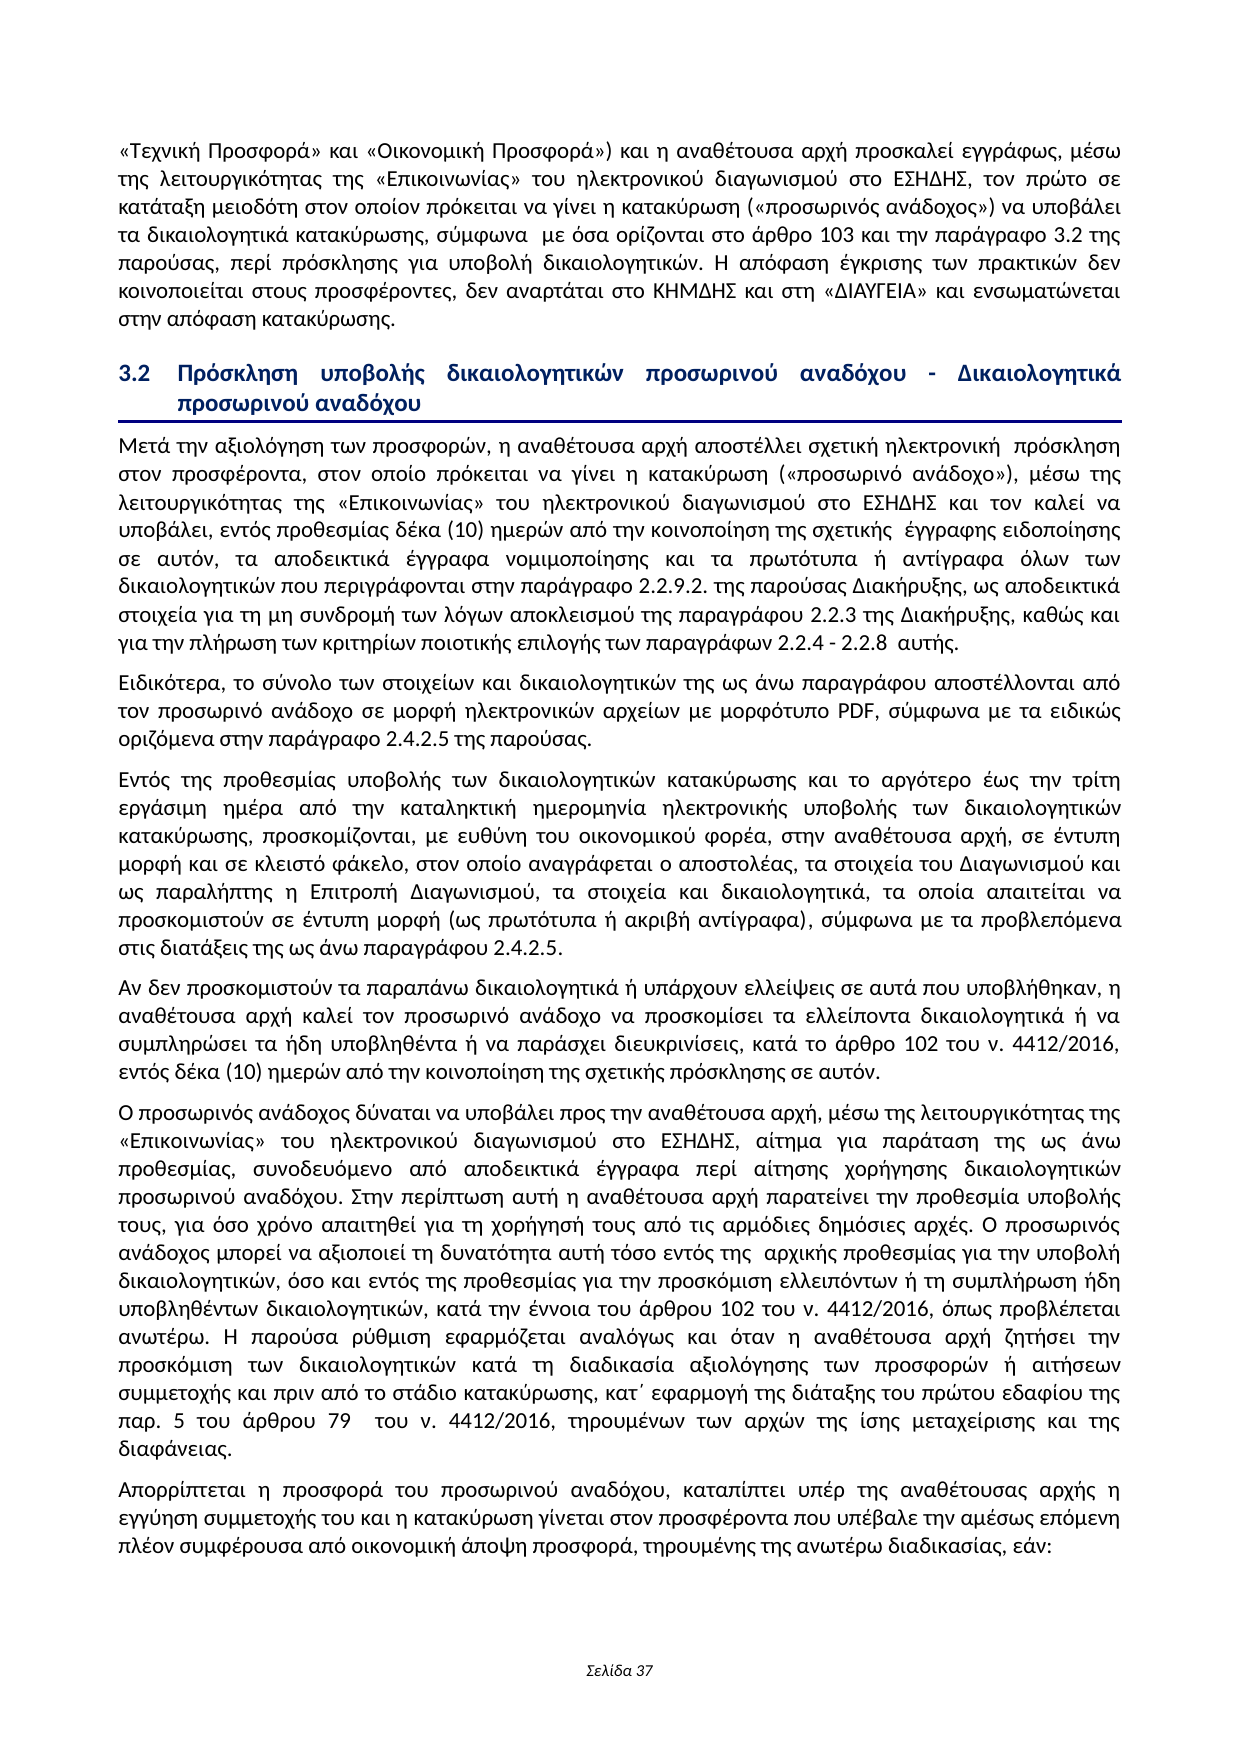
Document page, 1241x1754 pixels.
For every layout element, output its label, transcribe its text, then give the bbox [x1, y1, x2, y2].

text Εντός της προθεσμίας υποβολής των δικαιολογητικών κατακύρωσης και το αργότερο έως την τρίτη εργάσιμη ημέρα από την καταληκτική ημερομηνία ηλεκτρονικής υποβολής των δικαιολογητικών κατακύρωσης, προσκομίζονται, με ευθύνη του οικονομικού φορέα, στην αναθέτουσα αρχή, σε έντυπη μορφή και σε κλειστό φάκελο, στον οποίο αναγράφεται ο αποστολέας, τα στοιχεία του Διαγωνισμού και ως παραλήπτης η Επιτροπή Διαγωνισμού, τα στοιχεία και δικαιολογητικά, τα οποία απαιτείται να προσκομιστούν σε έντυπη μορφή (ως πρωτότυπα ή ακριβή αντίγραφα), σύμφωνα με τα προβλεπόμενα στις διατάξεις της ως άνω παραγράφου 2.4.2.5. [118, 765, 1122, 961]
text Ο προσωρινός ανάδοχος δύναται να υποβάλει προς την αναθέτουσα αρχή, μέσω της λειτουργικότητας της «Επικοινωνίας» του ηλεκτρονικού διαγωνισμού στο ΕΣΗΔΗΣ, αίτημα για παράταση της ως άνω προθεσμίας, συνοδευόμενο από αποδεικτικά έγγραφα περί αίτησης χορήγησης δικαιολογητικών προσωρινού αναδόχου. Στην περίπτωση αυτή η αναθέτουσα αρχή παρατείνει την προθεσμία υποβολής τους, για όσο χρόνο απαιτηθεί για τη χορήγησή τους από τις αρμόδιες δημόσιες αρχές. Ο προσωρινός ανάδοχος μπορεί να αξιοποιεί τη δυνατότητα αυτή τόσο εντός της αρχικής προθεσμίας για την υποβολή δικαιολογητικών, όσο και εντός της προθεσμίας για την προσκόμιση ελλειπόντων ή τη συμπλήρωση ήδη υποβληθέντων δικαιολογητικών, κατά την έννοια του άρθρου 102 του ν. 4412/2016, όπως προβλέπεται ανωτέρω. Η παρούσα ρύθμιση εφαρμόζεται αναλόγως και όταν η αναθέτουσα αρχή ζητήσει την προσκόμιση των δικαιολογητικών κατά τη διαδικασία αξιολόγησης των προσφορών ή αιτήσεων συμμετοχής και πριν από το στάδιο κατακύρωσης, κατ΄ εφαρμογή της διάταξης του πρώτου εδαφίου της παρ. 5 του άρθρου 79 του ν. 4412/2016, τηρουμένων των αρχών της ίσης μεταχείρισης και της διαφάνειας. [118, 1098, 1122, 1462]
text Μετά την αξιολόγηση των προσφορών, η αναθέτουσα αρχή αποστέλλει σχετική ηλεκτρονική πρόσκληση στον προσφέροντα, στον οποίο πρόκειται να γίνει η κατακύρωση («προσωρινό ανάδοχο»), μέσω της λειτουργικότητας της «Επικοινωνίας» του ηλεκτρονικού διαγωνισμού στο ΕΣΗΔΗΣ και τον καλεί να υποβάλει, εντός προθεσμίας δέκα (10) ημερών από την κοινοποίηση της σχετικής έγγραφης ειδοποίησης σε αυτόν, τα αποδεικτικά έγγραφα νομιμοποίησης και τα πρωτότυπα ή αντίγραφα όλων των δικαιολογητικών που περιγράφονται στην παράγραφο 2.2.9.2. της παρούσας Διακήρυξης, ως αποδεικτικά στοιχεία για τη μη συνδρομή των λόγων αποκλεισμού της παραγράφου 2.2.3 της Διακήρυξης, καθώς και για την πλήρωση των κριτηρίων ποιοτικής επιλογής των παραγράφων 2.2.4 - 2.2.8 αυτής. [118, 432, 1122, 656]
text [118, 136, 1122, 332]
text Απορρίπτεται η προσφορά του προσωρινού αναδόχου, καταπίπτει υπέρ της αναθέτουσας αρχής η εγγύηση συμμετοχής του και η κατακύρωση γίνεται στον προσφέροντα που υπέβαλε την αμέσως επόμενη πλέον συμφέρουσα από οικονομική άποψη προσφορά, τηρουμένης της ανωτέρω διαδικασίας, εάν: [118, 1475, 1122, 1559]
subtitle 3.2 Πρόσκληση υποβολής δικαιολογητικών προσωρινού αναδόχου - Δικαιολογητικά προσωρινού αναδόχου [118, 357, 1122, 420]
text Ειδικότερα, το σύνολο των στοιχείων και δικαιολογητικών της ως άνω παραγράφου αποστέλλονται από τον προσωρινό ανάδοχο σε μορφή ηλεκτρονικών αρχείων με μορφότυπο PDF, σύμφωνα με τα ειδικώς οριζόμενα στην παράγραφο 2.4.2.5 της παρούσας. [118, 668, 1122, 752]
text Αν δεν προσκομιστούν τα παραπάνω δικαιολογητικά ή υπάρχουν ελλείψεις σε αυτά που υποβλήθηκαν, η αναθέτουσα αρχή καλεί τον προσωρινό ανάδοχο να προσκομίσει τα ελλείποντα δικαιολογητικά ή να συμπληρώσει τα ήδη υποβληθέντα ή να παράσχει διευκρινίσεις, κατά το άρθρο 102 του ν. 4412/2016, εντός δέκα (10) ημερών από την κοινοποίηση της σχετικής πρόσκλησης σε αυτόν. [118, 973, 1122, 1086]
